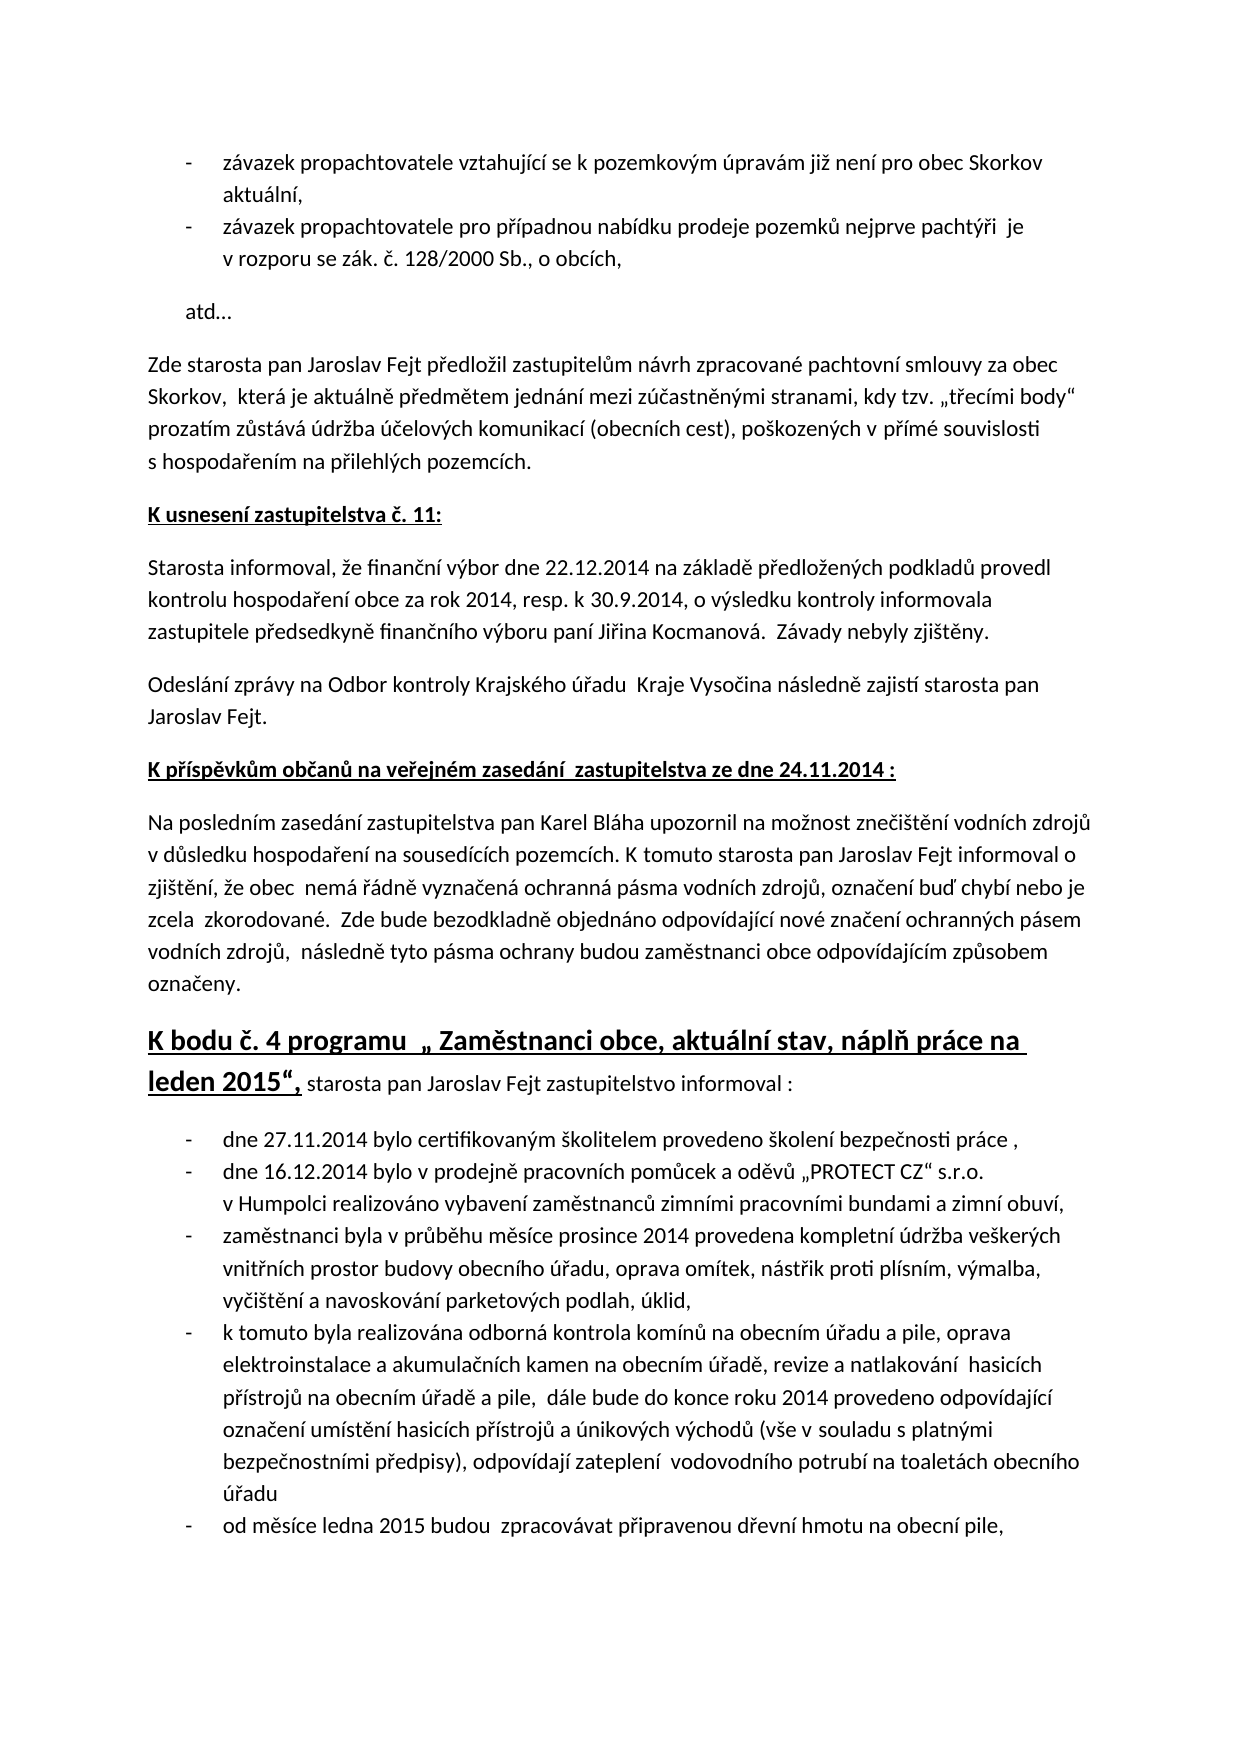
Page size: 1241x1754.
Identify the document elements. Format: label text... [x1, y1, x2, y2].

text K bodu č. 4 programu „ Zaměstnanci obce, aktuální stav, náplň práce na leden 2015“, starosta pan Jaroslav Fejt zastupitelstvo informoval : [148, 1022, 1093, 1099]
text atd… [185, 297, 1093, 325]
text K příspěvkům občanů na veřejném zasedání zastupitelstva ze dne 24.11.2014 : [148, 755, 1093, 783]
list zaměstnanci byla v průběhu měsíce prosince 2014 provedena kompletní údržba veškerých vnitřních prostor budovy obecního úřadu, oprava omítek, nástřik proti plísním, výmalba, vyčištění a navoskování parketových podlah, úklid, [185, 1222, 1093, 1314]
text Starosta informoval, že finanční výbor dne 22.12.2014 na základě předložených podkladů provedl kontrolu hospodaření obce za rok 2014, resp. k 30.9.2014, o výsledku kontroly informovala zastupitele předsedkyně finančního výboru paní Jiřina Kocmanová. Závady nebyly zjištěny. [148, 553, 1093, 645]
list dne 27.11.2014 bylo certifikovaným školitelem provedeno školení bezpečnosti práce , [185, 1125, 1093, 1153]
list k tomuto byla realizována odborná kontrola komínů na obecním úřadu a pile, oprava elektroinstalace a akumulačních kamen na obecním úřadě, revize a natlakování hasicích přístrojů na obecním úřadě a pile, dále bude do konce roku 2014 provedeno odpovídající označení umístění hasicích přístrojů a únikových východů (vše v souladu s platnými bezpečnostními předpisy), odpovídají zateplení vodovodního potrubí na toaletách obecního úřadu [185, 1318, 1093, 1507]
text Na posledním zasedání zastupitelstva pan Karel Bláha upozornil na možnost znečištění vodních zdrojů v důsledku hospodaření na sousedících pozemcích. K tomuto starosta pan Jaroslav Fejt informoval o zjištění, že obec nemá řádně vyznačená ochranná pásma vodních zdrojů, označení buď chybí nebo je zcela zkorodované. Zde bude bezodkladně objednáno odpovídající nové značení ochranných pásem vodních zdrojů, následně tyto pásma ochrany budou zaměstnanci obce odpovídajícím způsobem označeny. [148, 808, 1093, 997]
text Zde starosta pan Jaroslav Fejt předložil zastupitelům návrh zpracované pachtovní smlouvy za obec Skorkov, která je aktuálně předmětem jednání mezi zúčastněnými stranami, kdy tzv. „třecími body“ prozatím zůstává údržba účelových komunikací (obecních cest), poškozených v přímé souvislosti s hospodařením na přilehlých pozemcích. [148, 350, 1093, 475]
text Odeslání zprávy na Odbor kontroly Krajského úřadu Kraje Vysočina následně zajistí starosta pan Jaroslav Fejt. [148, 670, 1093, 730]
text K usnesení zastupitelstva č. 11: [148, 500, 1093, 528]
list od měsíce ledna 2015 budou zpracovávat připravenou dřevní hmotu na obecní pile, [185, 1511, 1093, 1539]
list závazek propachtovatele vztahující se k pozemkovým úpravám již není pro obec Skorkov aktuální, [185, 148, 1093, 208]
list dne 16.12.2014 bylo v prodejně pracovních pomůcek a oděvů „PROTECT CZ“ s.r.o. v Humpolci realizováno vybavení zaměstnanců zimními pracovními bundami a zimní obuví, [185, 1157, 1093, 1217]
list závazek propachtovatele pro případnou nabídku prodeje pozemků nejprve pachtýři je v rozporu se zák. č. 128/2000 Sb., o obcích, [185, 212, 1093, 272]
